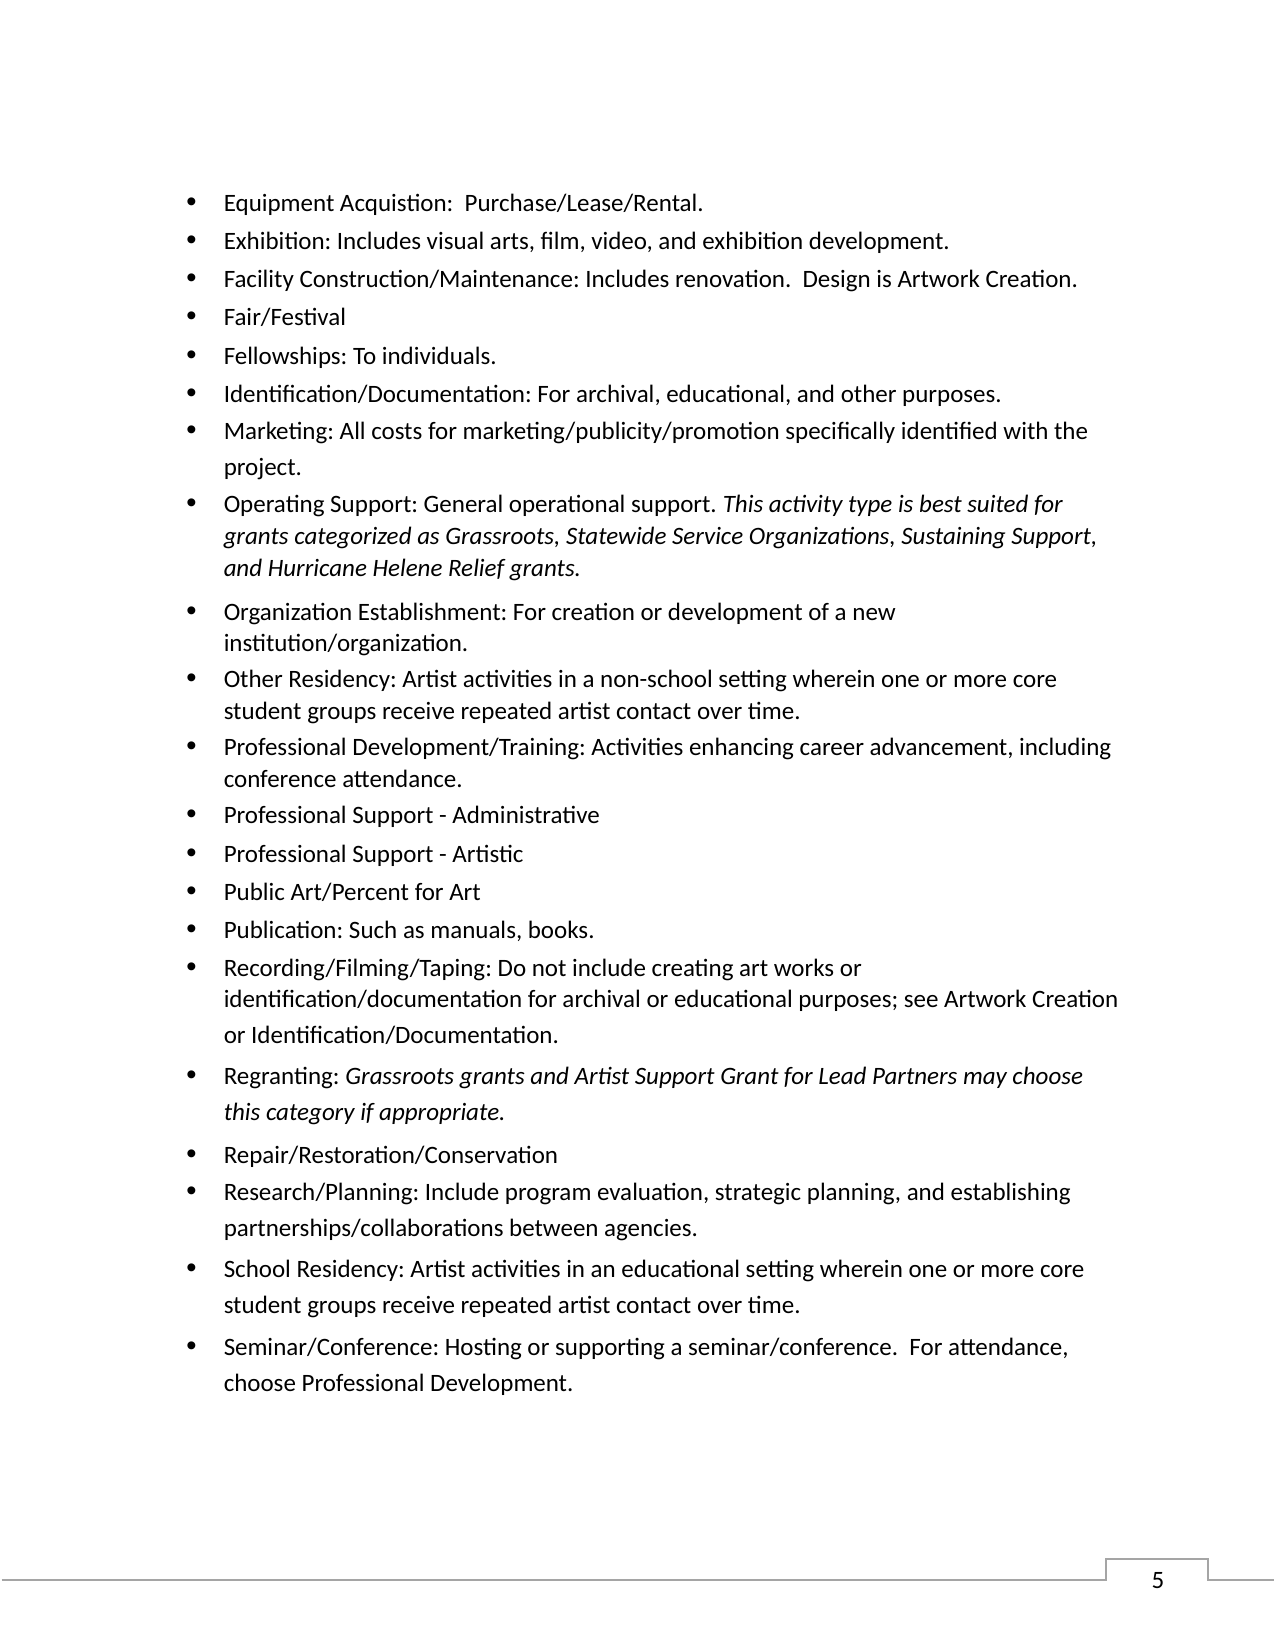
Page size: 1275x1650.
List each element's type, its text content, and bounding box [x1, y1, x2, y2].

list Recording/Filming/Taping: Do not include creating art works or identification/documentation for archival or educational purposes; see Artwork Creation or Identification/Documentation. [186, 948, 1124, 1051]
list Exhibition: Includes visual arts, film, video, and exhibition development. [186, 221, 1124, 257]
list Professional Support - Administrative [186, 796, 1124, 831]
list Publication: Such as manuals, books. [186, 910, 1124, 946]
list Equipment Acquistion: Purchase/Lease/Rental. [186, 183, 1124, 218]
list Organization Establishment: For creation or development of a new institution/organization. [186, 592, 1124, 658]
list Fair/Festival [186, 297, 1124, 333]
list Regranting: Grassroots grants and Artist Support Grant for Lead Partners may choose this category if appropriate. [186, 1057, 1124, 1128]
list School Residency: Artist activities in an educational setting wherein one or more core student groups receive repeated artist contact over time. [186, 1250, 1124, 1321]
list Operating Support: General operational support. This activity type is best suited for grants categorized as Grassroots, Statewide Service Organizations, Sustaining Support, and Hurricane Helene Relief grants. [186, 486, 1124, 582]
picture [1122, 1560, 1192, 1587]
list Professional Development/Training: Activities enhancing career advancement, including conference attendance. [186, 728, 1124, 793]
list Fellowships: To individuals. [186, 336, 1124, 371]
list Public Art/Percent for Art [186, 872, 1124, 908]
list Professional Support - Artistic [186, 834, 1124, 869]
list Repair/Restoration/Conservation [186, 1135, 1124, 1170]
list Other Residency: Artist activities in a non-school setting wherein one or more core student groups receive repeated artist contact over time. [186, 660, 1124, 726]
list Facility Construction/Maintenance: Includes renovation. Design is Artwork Creation. [186, 259, 1124, 295]
list Research/Planning: Include program evaluation, strategic planning, and establishing partnerships/collaborations between agencies. [186, 1173, 1124, 1243]
list Marketing: All costs for marketing/publicity/promotion specifically identified with the project. [186, 412, 1124, 483]
list Identification/Documentation: For archival, educational, and other purposes. [186, 374, 1124, 410]
list Seminar/Conference: Hosting or supporting a seminar/conference. For attendance, choose Professional Development. [186, 1328, 1124, 1398]
